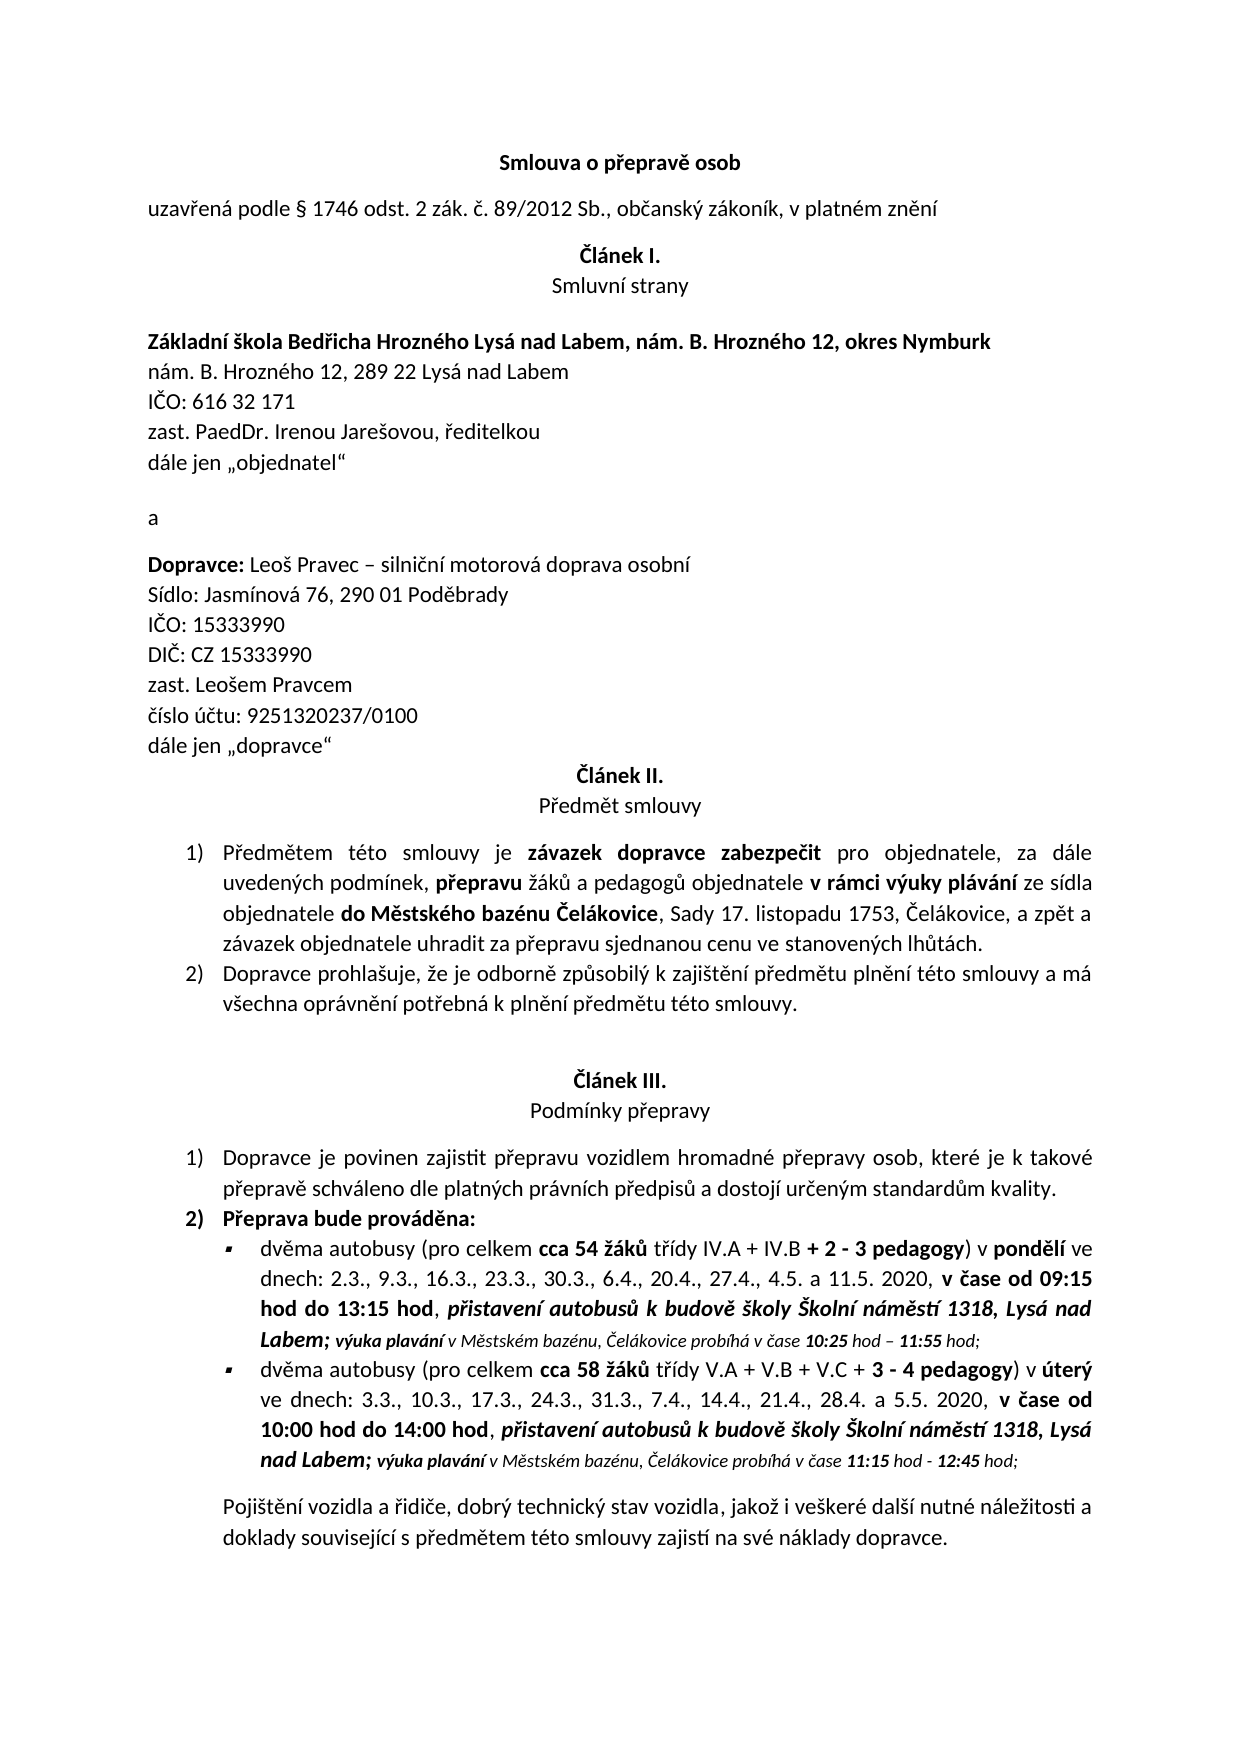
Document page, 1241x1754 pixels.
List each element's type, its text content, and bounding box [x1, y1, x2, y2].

text dále jen „dopravce“ [148, 731, 1093, 759]
text Pojištění vozidla a řidiče, dobrý technický stav vozidla, jakož i veškeré další nutné náležitosti a doklady související s předmětem této smlouvy zajistí na své náklady dopravce. [223, 1492, 1093, 1551]
text Smluvní strany [148, 272, 1093, 299]
list Předmětem této smlouvy je závazek dopravce zabezpečit pro objednatele, za dále uvedených podmínek, přepravu žáků a pedagogů objednatele v rámci výuky plávání ze sídla objednatele do Městského bazénu Čelákovice, Sady 17. listopadu 1753, Čelákovice, a zpět a závazek objednatele uhradit za přepravu sjednanou cenu ve stanovených lhůtách. [185, 838, 1093, 957]
text Článek II. [148, 761, 1093, 789]
list Přeprava bude prováděna: [185, 1204, 1093, 1232]
text a [148, 503, 1093, 531]
list dvěma autobusy (pro celkem cca 58 žáků třídy V.A + V.B + V.C + 3 - 4 pedagogy) v úterý ve dnech: 3.3., 10.3., 17.3., 24.3., 31.3., 7.4., 14.4., 21.4., 28.4. a 5.5. 2020, v čase od 10:00 hod do 14:00 hod, přistavení autobusů k budově školy Školní náměstí 1318, Lysá nad Labem; výuka plavání v Městském bazénu, Čelákovice probíhá v čase 11:15 hod - 12:45 hod; [223, 1355, 1093, 1473]
text IČO: 15333990 [148, 610, 1093, 638]
text nám. B. Hrozného 12, 289 22 Lysá nad Labem [148, 357, 1093, 385]
text číslo účtu: 9251320237/0100 [148, 701, 1093, 729]
text Článek III. [148, 1066, 1093, 1094]
text IČO: 616 32 171 [148, 387, 1093, 415]
text Článek I. [148, 241, 1093, 269]
list Dopravce prohlašuje, že je odborně způsobilý k zajištění předmětu plnění této smlouvy a má všechna oprávnění potřebná k plnění předmětu této smlouvy. [185, 959, 1093, 1017]
text zast. Leošem Pravcem [148, 671, 1093, 698]
text zast. PaedDr. Irenou Jarešovou, ředitelkou [148, 417, 1093, 445]
list dvěma autobusy (pro celkem cca 54 žáků třídy IV.A + IV.B + 2 - 3 pedagogy) v pondělí ve dnech: 2.3., 9.3., 16.3., 23.3., 30.3., 6.4., 20.4., 27.4., 4.5. a 11.5. 2020, v čase od 09:15 hod do 13:15 hod, přistavení autobusů k budově školy Školní náměstí 1318, Lysá nad Labem; výuka plavání v Městském bazénu, Čelákovice probíhá v čase 10:25 hod – 11:55 hod; [223, 1234, 1093, 1353]
text Předmět smlouvy [148, 791, 1093, 819]
text DIČ: CZ 15333990 [148, 640, 1093, 668]
text Sídlo: Jasmínová 76, 290 01 Poděbrady [148, 580, 1093, 608]
text uzavřená podle § 1746 odst. 2 zák. č. 89/2012 Sb., občanský zákoník, v platném znění [148, 194, 1093, 222]
text Podmínky přepravy [148, 1097, 1093, 1124]
text Dopravce: Leoš Pravec – silniční motorová doprava osobní [148, 550, 1093, 578]
text Základní škola Bedřicha Hrozného Lysá nad Labem, nám. B. Hrozného 12, okres Nymburk [148, 327, 1093, 355]
list Dopravce je povinen zajistit přepravu vozidlem hromadné přepravy osob, které je k takové přepravě schváleno dle platných právních předpisů a dostojí určeným standardům kvality. [185, 1143, 1093, 1202]
text Smlouva o přepravě osob [148, 148, 1093, 176]
text dále jen „objednatel“ [148, 448, 1093, 476]
